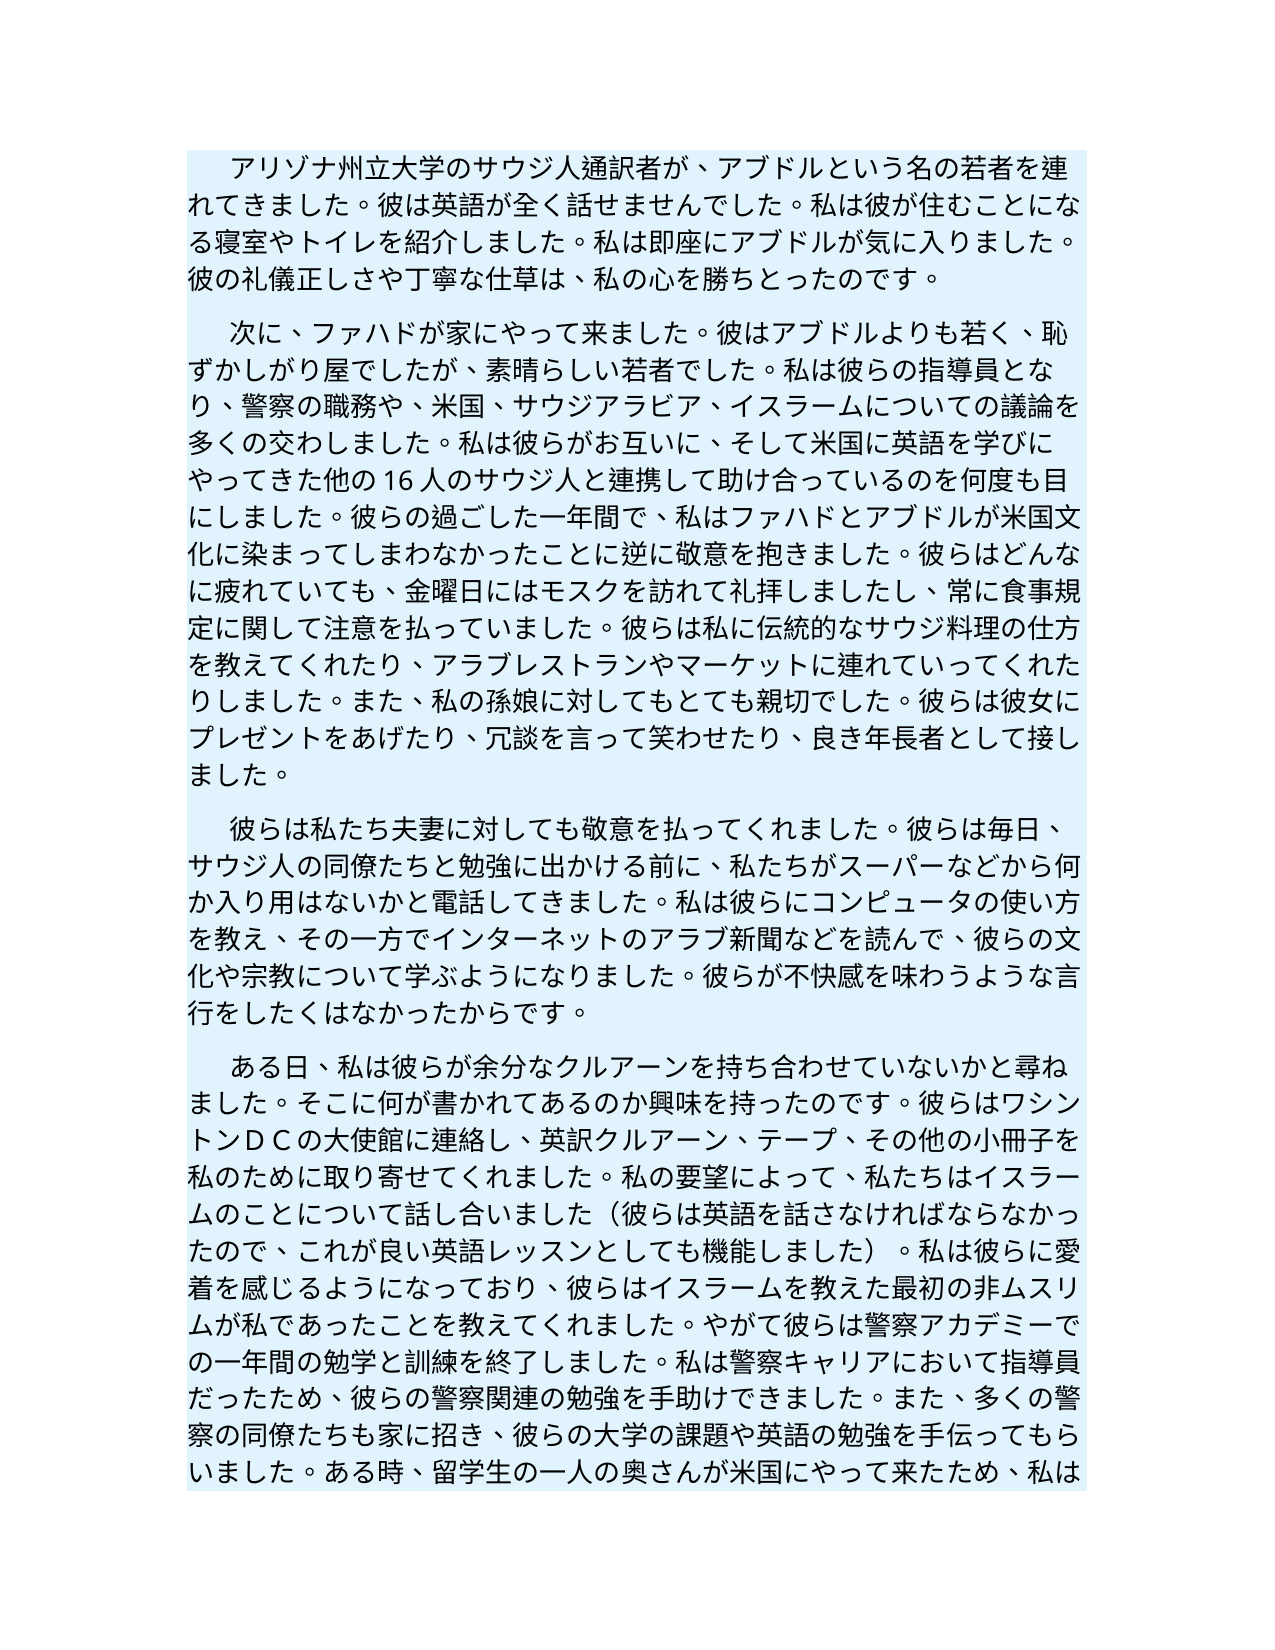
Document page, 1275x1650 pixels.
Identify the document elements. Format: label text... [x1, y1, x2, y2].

text 彼らは私たち夫妻に対しても敬意を払ってくれました。彼らは毎日、サウジ人の同僚たちと勉強に出かける前に、私たちがスーパーなどから何か入り用はないかと電話してきました。私は彼らにコンピュータの使い方を教え、その一方でインターネットのアラブ新聞などを読んで、彼らの文化や宗教について学ぶようになりました。彼らが不快感を味わうような言行をしたくはなかったからです。 [187, 810, 1087, 1031]
text アリゾナ州立大学のサウジ人通訳者が、アブドルという名の若者を連れてきました。彼は英語が全く話せませんでした。私は彼が住むことになる寝室やトイレを紹介しました。私は即座にアブドルが気に入りました。彼の礼儀正しさや丁寧な仕草は、私の心を勝ちとったのです。 [187, 150, 1087, 297]
text 次に、ファハドが家にやって来ました。彼はアブドルよりも若く、恥ずかしがり屋でしたが、素晴らしい若者でした。私は彼らの指導員となり、警察の職務や、米国、サウジアラビア、イスラームについての議論を多くの交わしました。私は彼らがお互いに、そして米国に英語を学びにやってきた他の16人のサウジ人と連携して助け合っているのを何度も目にしました。彼らの過ごした一年間で、私はファハドとアブドルが米国文化に染まってしまわなかったことに逆に敬意を抱きました。彼らはどんなに疲れていても、金曜日にはモスクを訪れて礼拝しましたし、常に食事規定に関して注意を払っていました。彼らは私に伝統的なサウジ料理の仕方を教えてくれたり、アラブレストランやマーケットに連れていってくれたりしました。また、私の孫娘に対してもとても親切でした。彼らは彼女にプレゼントをあげたり、冗談を言って笑わせたり、良き年長者として接しました。 [187, 314, 1087, 793]
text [187, 1048, 1087, 1491]
